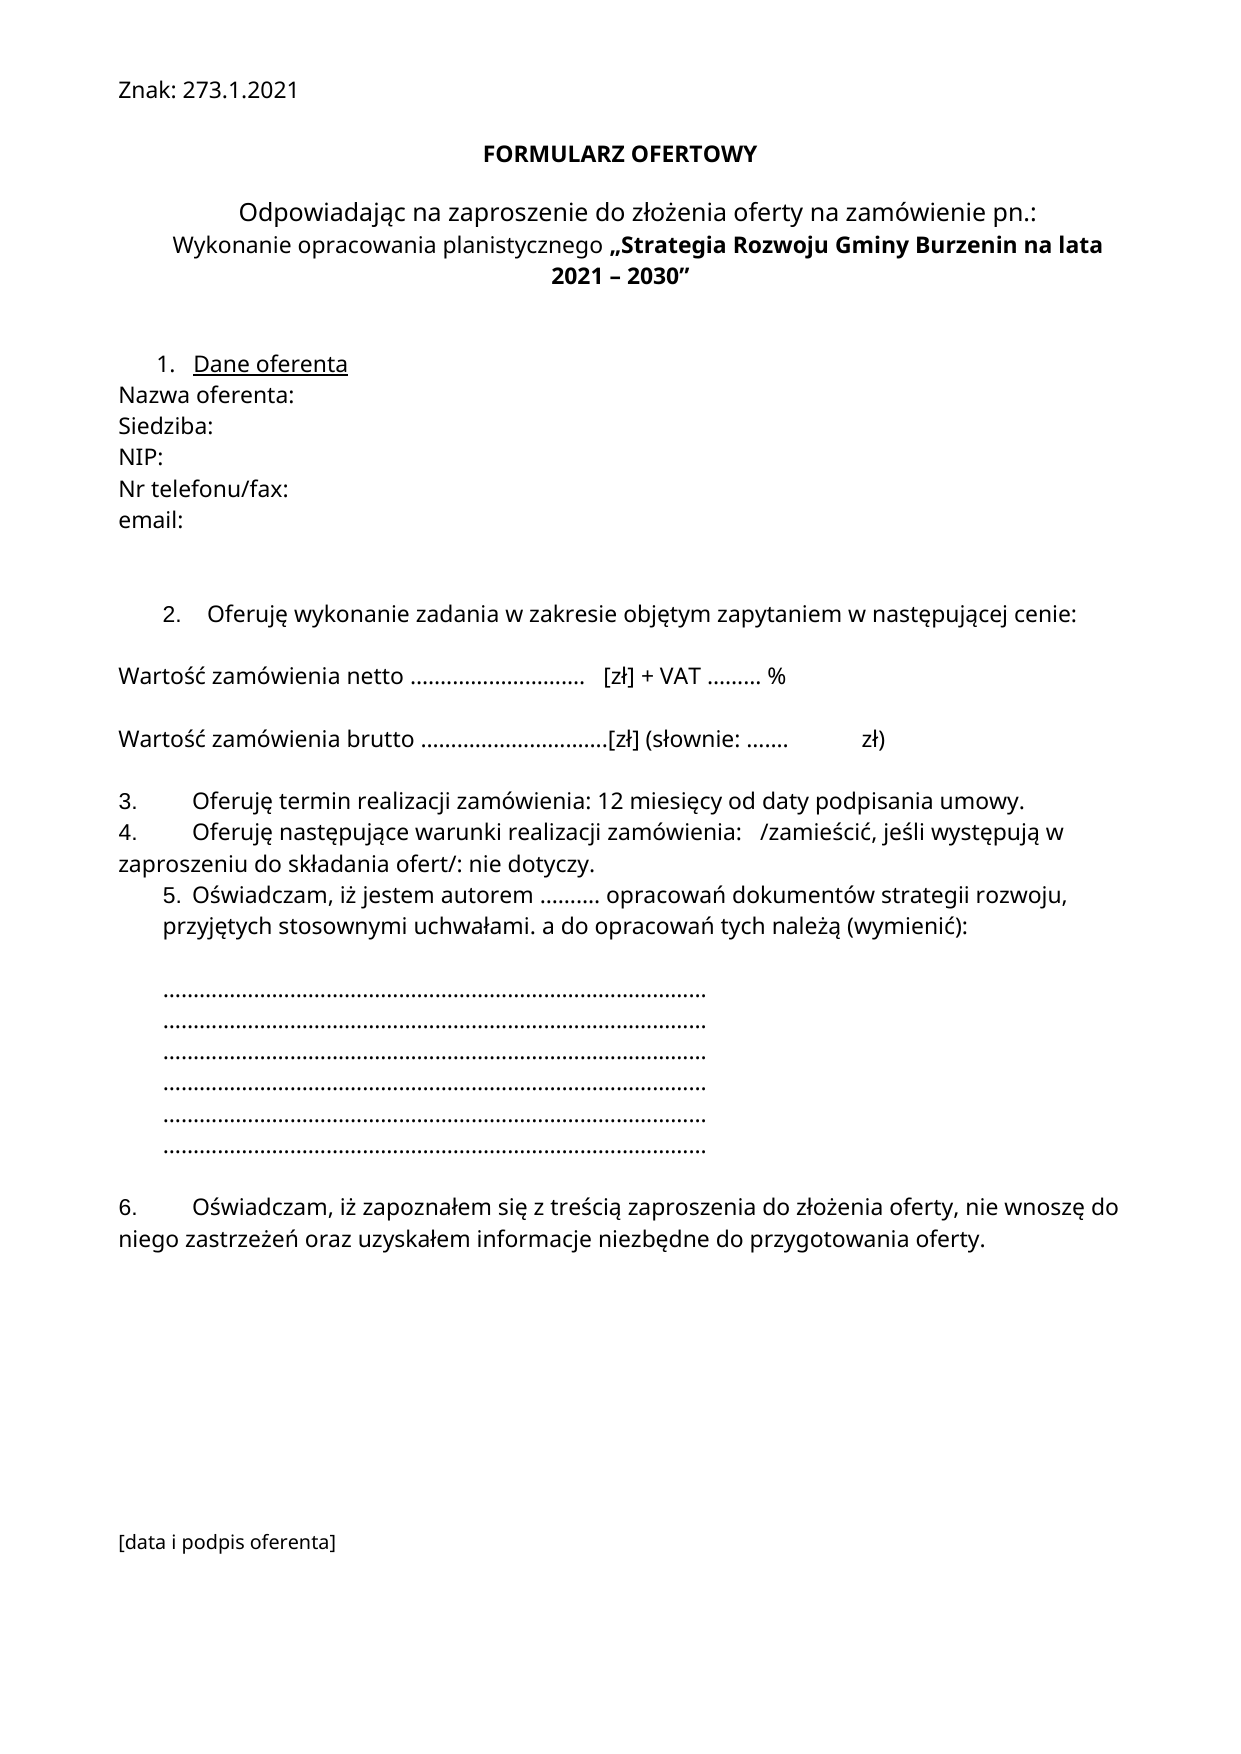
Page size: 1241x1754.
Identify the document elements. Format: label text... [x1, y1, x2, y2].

text Znak: 273.1.2021 [118, 74, 1122, 105]
text ……………………………………………………………………………… [163, 1035, 1122, 1066]
text ……………………………………………………………………………… [163, 1004, 1122, 1035]
text Wartość zamówienia brutto ………………………….[zł] (słownie: ……. zł) [118, 722, 1122, 754]
text ……………………………………………………………………………… [163, 972, 1122, 1004]
text Wykonanie opracowania planistycznego „Strategia Rozwoju Gminy Burzenin na lata 2021 – 2030” [118, 229, 551, 291]
text Siedziba: [118, 410, 1122, 441]
text Nr telefonu/fax: [118, 472, 1122, 504]
list Oświadczam, iż jestem autorem ………. opracowań dokumentów strategii rozwoju, przyjętych stosownymi uchwałami. a do opracowań tych należą (wymienić): [162, 879, 1122, 941]
text ……………………………………………………………………………… [163, 1129, 1122, 1160]
list Oferuję następujące warunki realizacji zamówienia: /zamieścić, jeśli występują w zaproszeniu do składania ofert/: nie dotyczy. [118, 816, 1122, 879]
text ……………………………………………………………………………… [163, 1097, 1122, 1129]
list Oferuję wykonanie zadania w zakresie objętym zapytaniem w następującej cenie: [162, 597, 1122, 629]
text ……………………………………………………………………………… [163, 1066, 1122, 1097]
list Dane oferenta [156, 347, 1122, 379]
list Oferuję termin realizacji zamówienia: 12 miesięcy od daty podpisania umowy. [118, 785, 1122, 816]
text Wartość zamówienia netto ….……………………. [zł] + VAT ……… % [118, 660, 1122, 691]
text Odpowiadając na zaproszenie do złożenia oferty na zamówienie pn.: [118, 195, 1122, 229]
list Oświadczam, iż zapoznałem się z treścią zaproszenia do złożenia oferty, nie wnoszę do niego zastrzeżeń oraz uzyskałem informacje niezbędne do przygotowania oferty. [118, 1191, 1122, 1254]
text [data i podpis oferenta] [118, 1528, 1122, 1555]
text Nazwa oferenta: [118, 379, 1122, 410]
text Wykonanie opracowania planistycznego „Strategia Rozwoju Gminy Burzenin na lata 2021 – 2030” [689, 229, 1122, 291]
text NIP: [118, 441, 1122, 472]
text email: [118, 504, 1122, 535]
text FORMULARZ OFERTOWY [118, 138, 1122, 170]
